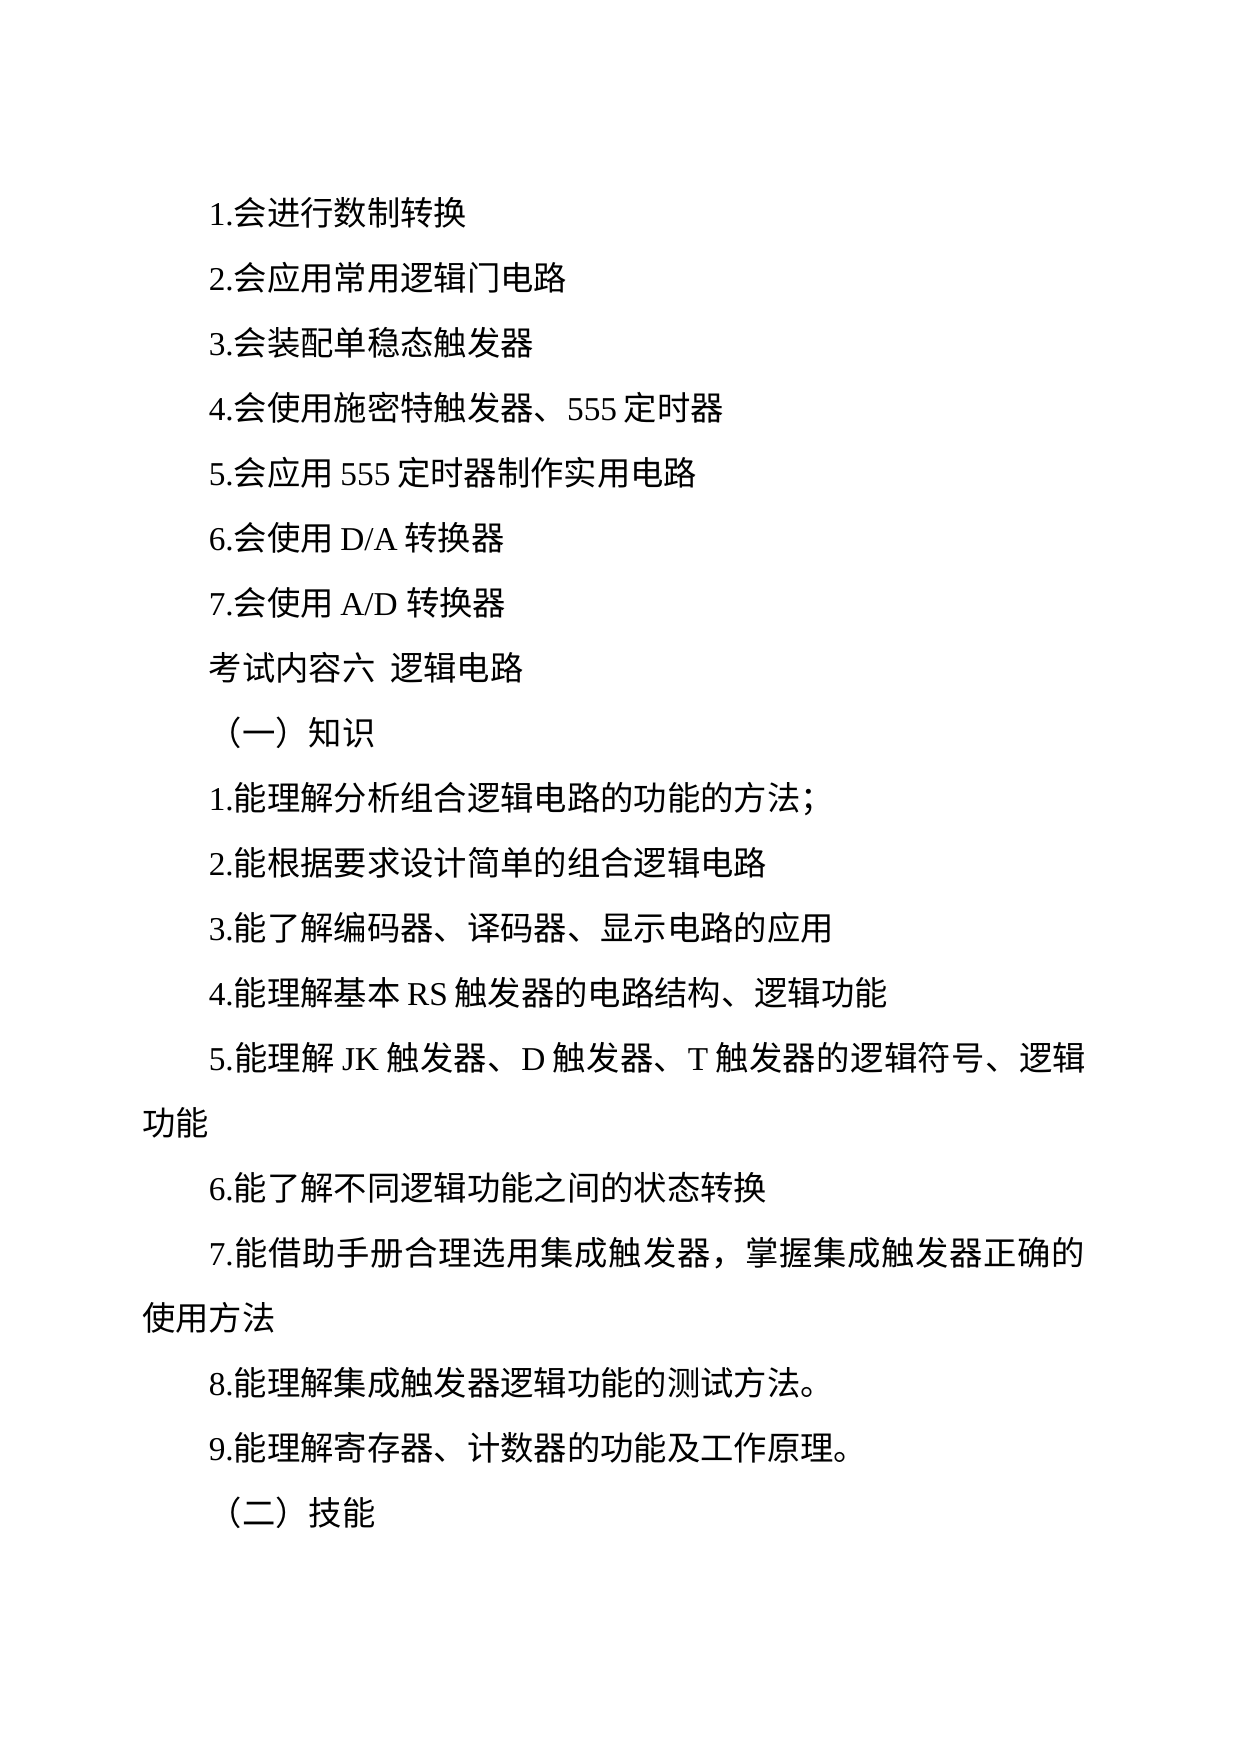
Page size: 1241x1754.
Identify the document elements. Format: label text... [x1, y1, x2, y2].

text 5.能理解JK触发器、D触发器、T触发器的逻辑符号、逻辑功能 [142, 1023, 1087, 1153]
text 考试内容六 逻辑电路 [142, 633, 1087, 698]
text 2.会应用常用逻辑门电路 [142, 243, 1087, 308]
text 3.能了解编码器、译码器、显示电路的应用 [142, 893, 1087, 958]
text 8.能理解集成触发器逻辑功能的测试方法。 [142, 1348, 1087, 1413]
text 1.能理解分析组合逻辑电路的功能的方法； [142, 763, 1087, 828]
text （一）知识 [142, 698, 1087, 763]
text 4.会使用施密特触发器、555定时器 [142, 373, 1087, 438]
text 9.能理解寄存器、计数器的功能及工作原理。 [142, 1413, 1087, 1478]
text 2.能根据要求设计简单的组合逻辑电路 [142, 828, 1087, 893]
text 6.会使用D/A 转换器 [142, 503, 1087, 568]
text 4.能理解基本RS触发器的电路结构、逻辑功能 [142, 958, 1087, 1023]
text 3.会装配单稳态触发器 [142, 308, 1087, 373]
text 6.能了解不同逻辑功能之间的状态转换 [142, 1153, 1087, 1218]
text 5.会应用555定时器制作实用电路 [142, 438, 1087, 503]
text 1.会进行数制转换 [142, 178, 1087, 243]
text 7.会使用A/D 转换器 [142, 568, 1087, 633]
text （二）技能 [142, 1478, 1087, 1543]
text 7.能借助手册合理选用集成触发器，掌握集成触发器正确的使用方法 [142, 1218, 1087, 1348]
